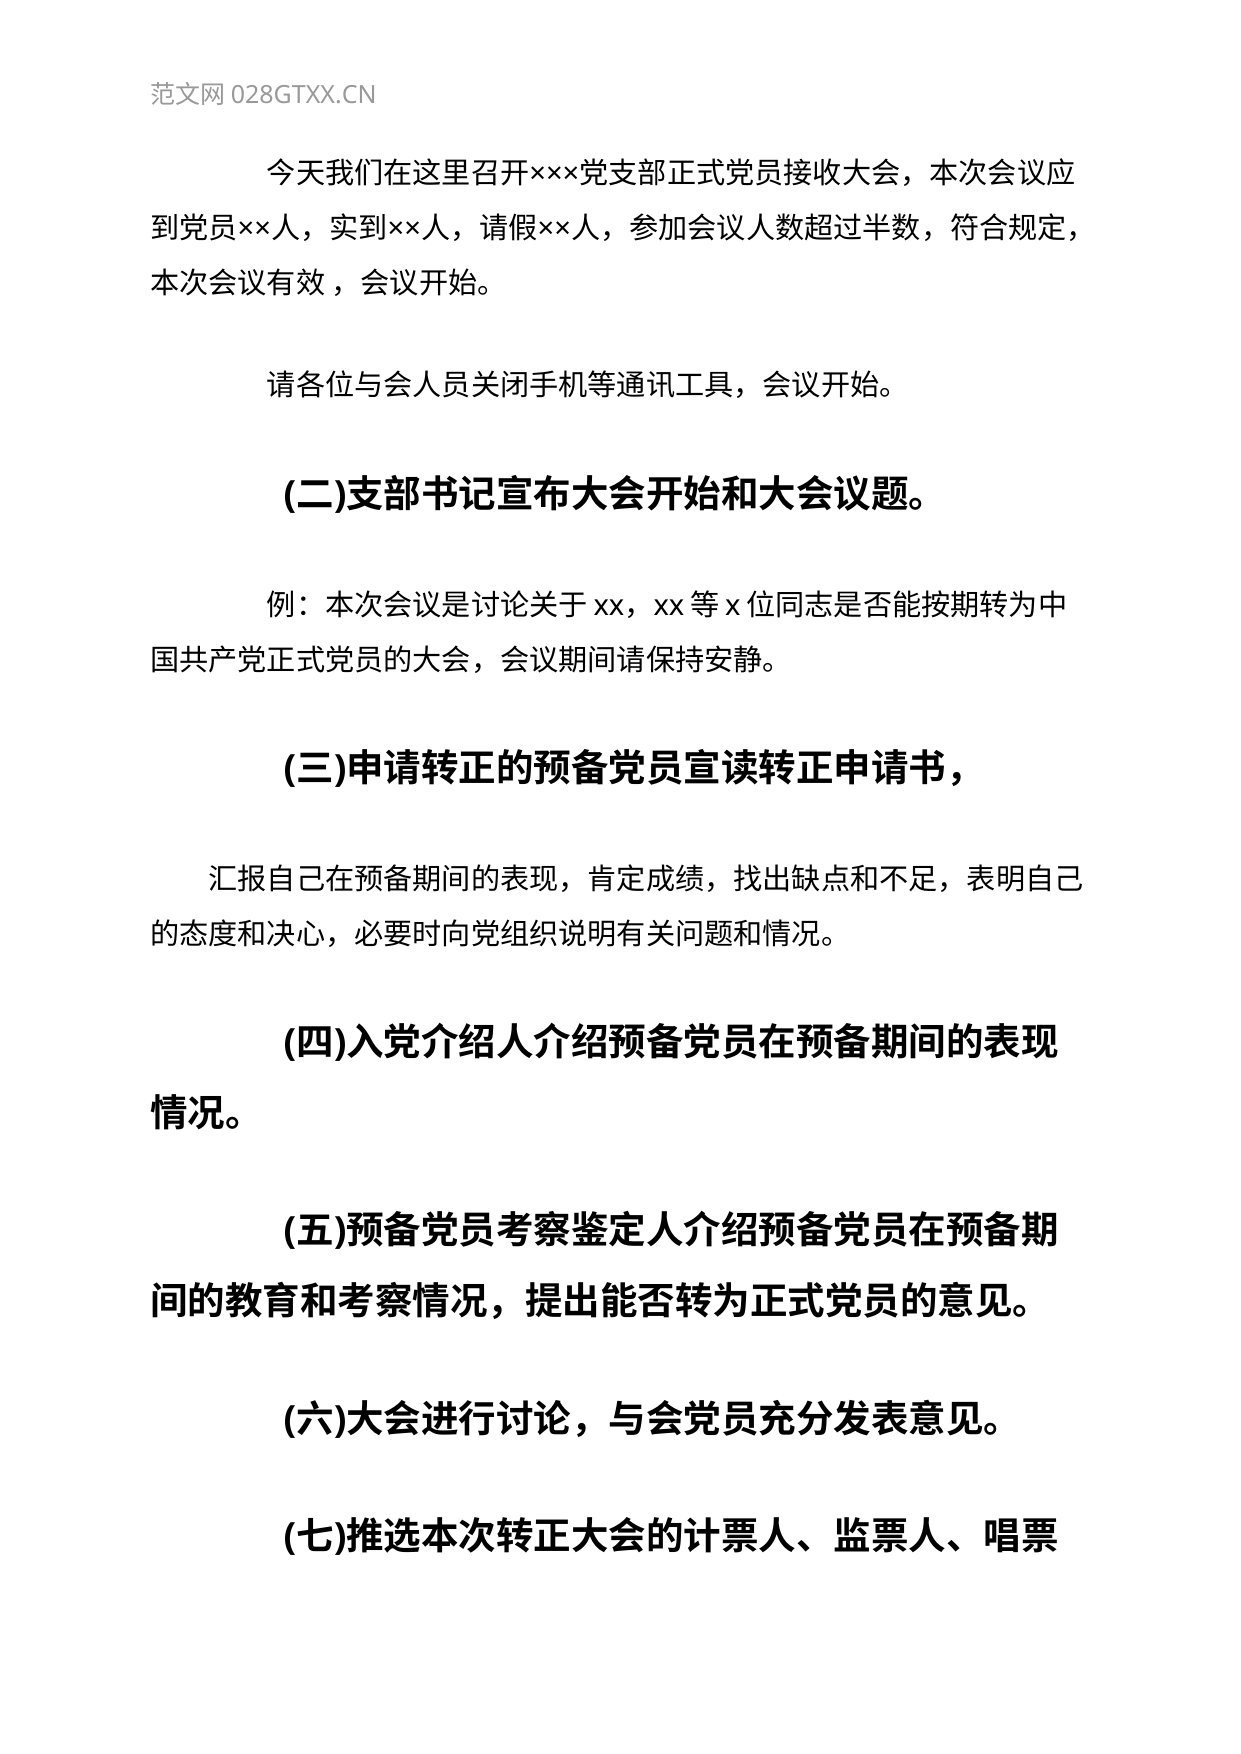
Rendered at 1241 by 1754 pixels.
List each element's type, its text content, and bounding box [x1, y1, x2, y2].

text (六)大会进行讨论，与会党员充分发表意见。 [150, 1388, 1090, 1443]
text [150, 1506, 1090, 1561]
text 汇报自己在预备期间的表现，肯定成绩，找出缺点和不足，表明自己的态度和决心，必要时向党组织说明有关问题和情况。 [150, 856, 1090, 953]
text 今天我们在这里召开×××党支部正式党员接收大会，本次会议应到党员××人，实到××人，请假××人，参加会议人数超过半数，符合规定，本次会议有效 ，会议开始。 [150, 150, 1090, 302]
text 请各位与会人员关闭手机等通讯工具，会议开始。 [150, 362, 1090, 404]
text (三)申请转正的预备党员宣读转正申请书， [150, 738, 1090, 792]
text (四)入党介绍人介绍预备党员在预备期间的表现情况。 [150, 1012, 1090, 1137]
text (二)支部书记宣布大会开始和大会议题。 [150, 463, 1090, 518]
text 例：本次会议是讨论关于xx，xx等x位同志是否能按期转为中国共产党正式党员的大会，会议期间请保持安静。 [150, 581, 1090, 678]
text (五)预备党员考察鉴定人介绍预备党员在预备期间的教育和考察情况，提出能否转为正式党员的意见。 [150, 1200, 1090, 1325]
